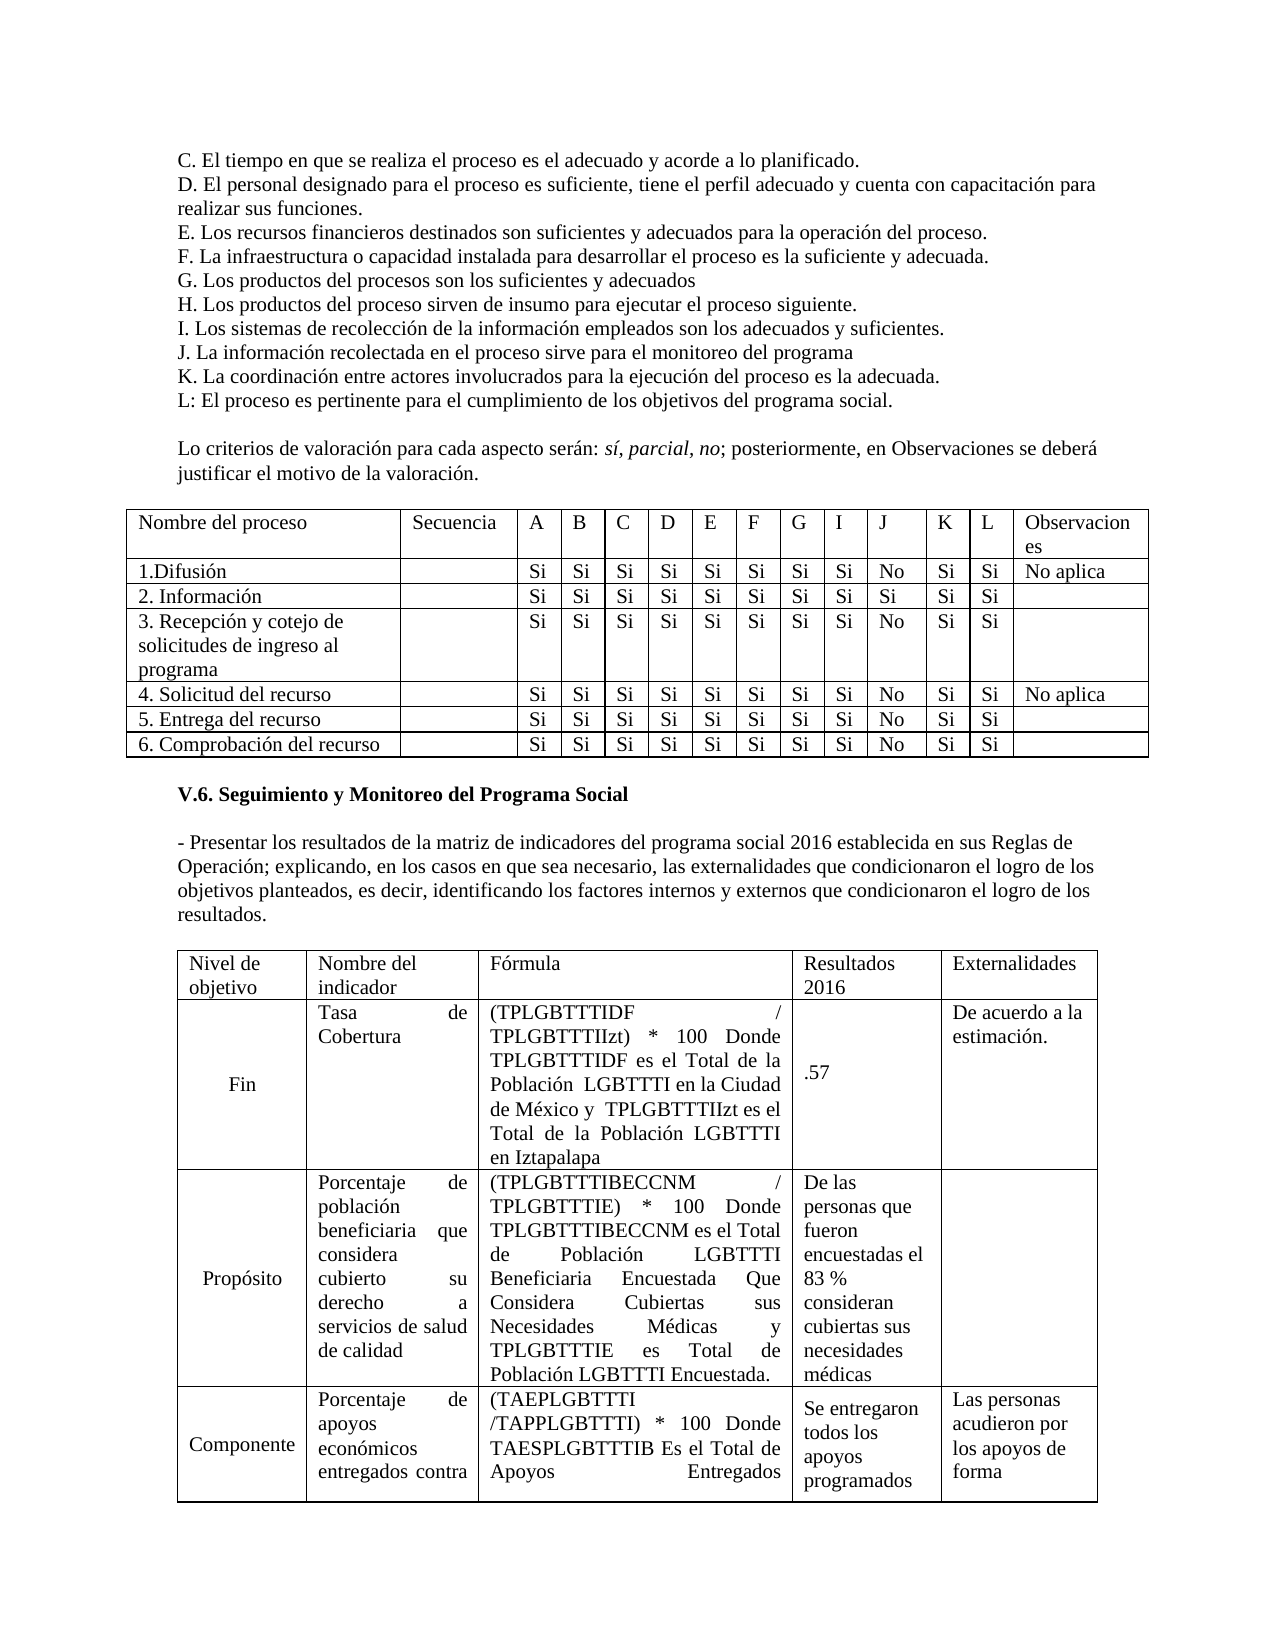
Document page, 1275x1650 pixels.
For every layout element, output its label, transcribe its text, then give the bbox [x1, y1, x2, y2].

table_cell Si [781, 559, 824, 583]
text I. Los sistemas de recolección de la información empleados son los adecuados y suficientes. [177, 316, 1098, 340]
table_cell [1014, 609, 1148, 681]
table_cell (TPLGBTTTIDF / TPLGBTTTIIzt) * 100 Donde TPLGBTTTIDF es el Total de la Población LGBTTTI en la Ciudad de México y TPLGBTTTIIzt es el Total de la Población LGBTTTI en Iztapalapa [479, 1000, 792, 1169]
table_cell .57 [793, 1000, 941, 1169]
text L: El proceso es pertinente para el cumplimiento de los objetivos del programa social. [177, 388, 1098, 412]
table_cell Si [693, 733, 736, 756]
table_header A [518, 510, 561, 558]
table_cell Si [518, 609, 561, 681]
table_cell Si [606, 682, 648, 706]
table_cell Si [518, 559, 561, 583]
table_cell Si [518, 733, 561, 756]
table_header Secuencia [401, 510, 517, 558]
table_cell Si [868, 584, 926, 608]
table_header C [606, 510, 648, 558]
table_cell 6. Comprobación del recurso [127, 733, 400, 756]
table_header Nivel de objetivo [178, 951, 306, 999]
table_cell Si [825, 682, 867, 706]
table_cell Tasa de Cobertura [307, 1000, 478, 1169]
text F. La infraestructura o capacidad instalada para desarrollar el proceso es la suficiente y adecuada. [177, 244, 1098, 268]
table_header L [971, 510, 1013, 558]
table_header K [927, 510, 969, 558]
table_cell Si [737, 584, 780, 608]
table_cell Si [562, 559, 604, 583]
table_cell Si [562, 609, 604, 681]
text C. El tiempo en que se realiza el proceso es el adecuado y acorde a lo planificado. [177, 148, 1098, 172]
table_cell [401, 707, 517, 731]
table_cell Si [781, 584, 824, 608]
table_cell Si [562, 584, 604, 608]
table_cell Si [971, 584, 1013, 608]
table_cell [401, 609, 517, 681]
table_cell Si [737, 609, 780, 681]
table_cell No [868, 559, 926, 583]
table_cell Si [971, 733, 1013, 756]
table_header D [649, 510, 692, 558]
table_cell Si [737, 682, 780, 706]
table_cell Fin [178, 1000, 306, 1169]
table_cell 3. Recepción y cotejo de solicitudes de ingreso al programa [127, 609, 400, 681]
table_header B [562, 510, 604, 558]
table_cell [307, 1387, 478, 1501]
table_cell No aplica [1014, 682, 1148, 706]
text H. Los productos del proceso sirven de insumo para ejecutar el proceso siguiente. [177, 292, 1098, 316]
table_cell Si [606, 707, 648, 731]
table_cell Si [693, 707, 736, 731]
text J. La información recolectada en el proceso sirve para el monitoreo del programa [177, 340, 1098, 364]
table_cell Si [649, 559, 692, 583]
table_cell 1.Difusión [127, 559, 400, 583]
table_cell De las personas que fueron encuestadas el 83 % consideran cubiertas sus necesidades médicas [793, 1170, 941, 1386]
table_cell Si [606, 609, 648, 681]
text E. Los recursos financieros destinados son suficientes y adecuados para la operación del proceso. [177, 220, 1098, 244]
table_cell No aplica [1014, 559, 1148, 583]
table_cell Si [649, 584, 692, 608]
table_cell [401, 584, 517, 608]
table_header F [737, 510, 780, 558]
table_cell Componente [178, 1387, 306, 1501]
table_cell Si [825, 584, 867, 608]
table_cell Propósito [178, 1170, 306, 1386]
table_header G [781, 510, 824, 558]
table_cell Porcentaje de población beneficiaria que considera cubierto su derecho a servicios de salud de calidad [307, 1170, 478, 1386]
table_cell Si [781, 733, 824, 756]
table_cell De acuerdo a la estimación. [942, 1000, 1097, 1169]
table_cell Si [649, 733, 692, 756]
table_cell Si [781, 682, 824, 706]
table_cell Si [606, 559, 648, 583]
table_cell Si [825, 559, 867, 583]
table_cell Si [927, 733, 969, 756]
table_cell Si [562, 707, 604, 731]
table_cell [1014, 707, 1148, 731]
table_cell (TPLGBTTTIBECCNM / TPLGBTTTIE) * 100 Donde TPLGBTTTIBECCNM es el Total de Población LGBTTTI Beneficiaria Encuestada Que Considera Cubiertas sus Necesidades Médicas y TPLGBTTTIE es Total de Población LGBTTTI Encuestada. [479, 1170, 792, 1386]
table_header Nombre del proceso [127, 510, 400, 558]
table_cell Si [971, 707, 1013, 731]
table_header J [868, 510, 926, 558]
table_cell Si [737, 559, 780, 583]
table_cell No [868, 682, 926, 706]
table_header Resultados 2016 [793, 951, 941, 999]
text V.6. Seguimiento y Monitoreo del Programa Social [177, 782, 1098, 806]
table_cell Si [693, 609, 736, 681]
text - Presentar los resultados de la matriz de indicadores del programa social 2016 establecida en sus Reglas de Operación; explicando, en los casos en que sea necesario, las externalidades que condicionaron el logro de los objetivos planteados, es decir, identificando los factores internos y externos que condicionaron el logro de los resultados. [177, 830, 1098, 926]
table_cell Si [693, 559, 736, 583]
table_cell No [868, 609, 926, 681]
table_header Externalidades [942, 951, 1097, 999]
table_cell Si [518, 682, 561, 706]
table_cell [479, 1387, 792, 1501]
table_cell Si [562, 733, 604, 756]
text Lo criterios de valoración para cada aspecto serán: sí, parcial, no; posteriormente, en Observaciones se deberá justificar el motivo de la valoración. [177, 436, 1098, 484]
table_cell [401, 733, 517, 756]
table_cell [401, 559, 517, 583]
table_header I [825, 510, 867, 558]
table_cell Si [649, 682, 692, 706]
table_cell [1014, 584, 1148, 608]
table_cell Si [971, 609, 1013, 681]
table_cell Si [927, 682, 969, 706]
table_cell Si [971, 559, 1013, 583]
table_header Fórmula [479, 951, 792, 999]
table_cell Si [649, 609, 692, 681]
table_cell 2. Información [127, 584, 400, 608]
table_cell Si [781, 609, 824, 681]
table_cell Si [693, 682, 736, 706]
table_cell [942, 1387, 1097, 1501]
table_header E [693, 510, 736, 558]
table_cell [942, 1170, 1097, 1386]
table_cell Si [927, 559, 969, 583]
table_cell [1014, 733, 1148, 756]
table_cell Si [927, 584, 969, 608]
table_cell Si [825, 609, 867, 681]
table_cell Si [693, 584, 736, 608]
text K. La coordinación entre actores involucrados para la ejecución del proceso es la adecuada. [177, 364, 1098, 388]
table_cell No [868, 707, 926, 731]
table_cell Si [649, 707, 692, 731]
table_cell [793, 1387, 941, 1501]
table_cell Si [737, 733, 780, 756]
table_cell Si [562, 682, 604, 706]
table_cell Si [971, 682, 1013, 706]
table_header Nombre del indicador [307, 951, 478, 999]
table_cell Si [781, 707, 824, 731]
table_cell Si [606, 733, 648, 756]
table_cell Si [737, 707, 780, 731]
table_cell Si [518, 584, 561, 608]
table_cell Si [825, 707, 867, 731]
table_cell Si [825, 733, 867, 756]
table_cell Si [927, 707, 969, 731]
text G. Los productos del procesos son los suficientes y adecuados [177, 268, 1098, 292]
table_cell Si [518, 707, 561, 731]
table_cell Si [606, 584, 648, 608]
table_cell 5. Entrega del recurso [127, 707, 400, 731]
table_cell 4. Solicitud del recurso [127, 682, 400, 706]
table_cell [401, 682, 517, 706]
table_cell Si [927, 609, 969, 681]
table_cell No [868, 733, 926, 756]
table_header Observaciones [1014, 510, 1148, 558]
text D. El personal designado para el proceso es suficiente, tiene el perfil adecuado y cuenta con capacitación para realizar sus funciones. [177, 172, 1098, 220]
